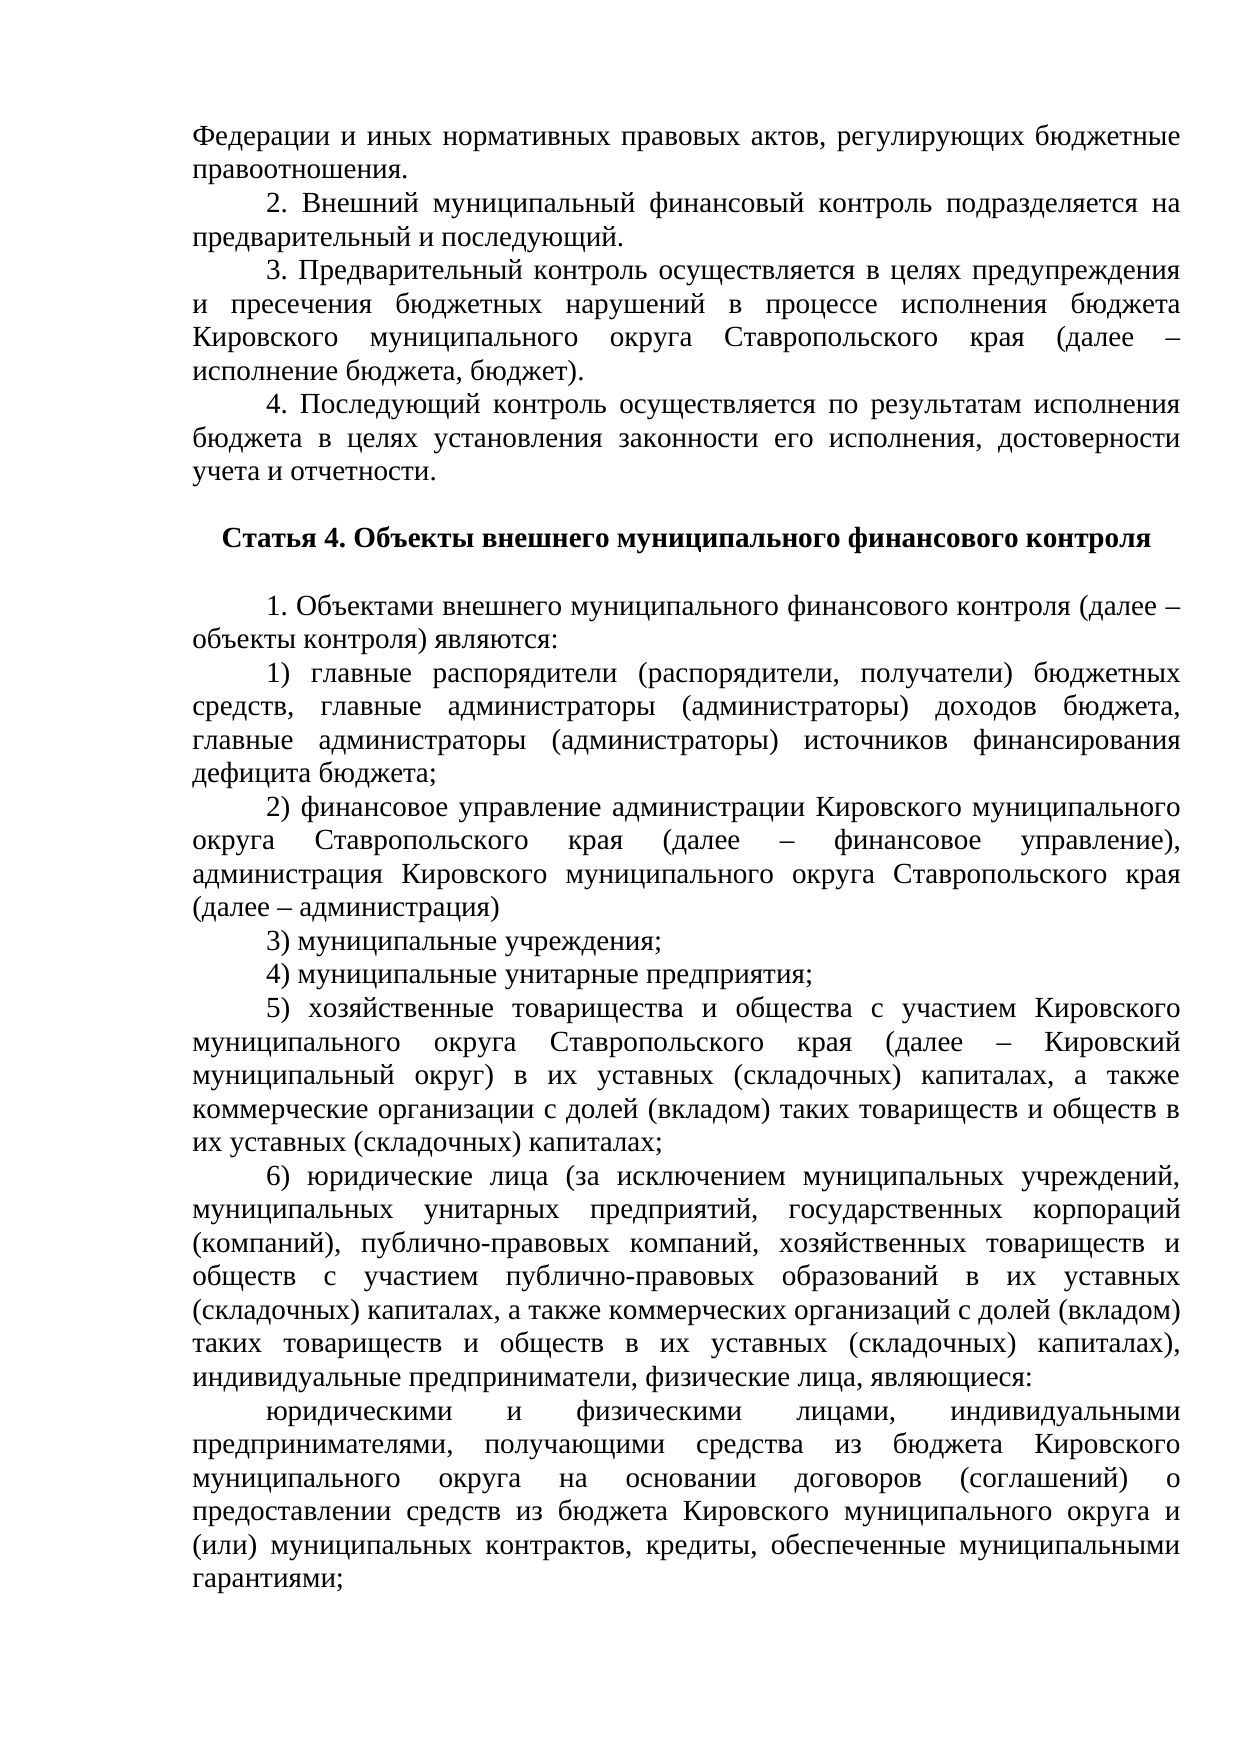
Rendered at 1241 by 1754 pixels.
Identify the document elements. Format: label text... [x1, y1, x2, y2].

text 4) муниципальные унитарные предприятия; [192, 957, 1181, 990]
text 4. Последующий контроль осуществляется по результатам исполнения бюджета в целях установления законности его исполнения, достоверности учета и отчетности. [192, 386, 1181, 487]
text 1) главные распорядители (распорядители, получатели) бюджетных средств, главные администраторы (администраторы) доходов бюджета, главные администраторы (администраторы) источников финансирования дефицита бюджета; [192, 655, 1181, 789]
text 6) юридические лица (за исключением муниципальных учреждений, муниципальных унитарных предприятий, государственных корпораций (компаний), публично-правовых компаний, хозяйственных товариществ и обществ с участием публично-правовых образований в их уставных (складочных) капиталах, а также коммерческих организаций с долей (вкладом) таких товариществ и обществ в их уставных (складочных) капиталах), индивидуальные предприниматели, физические лица, являющиеся: [192, 1158, 1181, 1393]
text 2) финансовое управление администрации Кировского муниципального округа Ставропольского края (далее – финансовое управление), администрация Кировского муниципального округа Ставропольского края (далее – администрация) [192, 789, 1181, 923]
text 3. Предварительный контроль осуществляется в целях предупреждения и пресечения бюджетных нарушений в процессе исполнения бюджета Кировского муниципального округа Ставропольского края (далее – исполнение бюджета, бюджет). [192, 252, 1181, 386]
text 1. Объектами внешнего муниципального финансового контроля (далее – объекты контроля) являются: [192, 588, 1181, 655]
text юридическими и физическими лицами, индивидуальными предпринимателями, получающими средства из бюджета Кировского муниципального округа на основании договоров (соглашений) о предоставлении средств из бюджета Кировского муниципального округа и (или) муниципальных контрактов, кредиты, обеспеченные муниципальными гарантиями; [192, 1393, 1181, 1594]
text 5) хозяйственные товарищества и общества с участием Кировского муниципального округа Ставропольского края (далее – Кировский муниципальный округ) в их уставных (складочных) капиталах, а также коммерческие организации с долей (вкладом) таких товариществ и обществ в их уставных (складочных) капиталах; [192, 990, 1181, 1158]
text Статья 4. Объекты внешнего муниципального финансового контроля [192, 521, 1181, 554]
text 3) муниципальные учреждения; [192, 923, 1181, 957]
text 2. Внешний муниципальный финансовый контроль подразделяется на предварительный и последующий. [192, 185, 1181, 252]
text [192, 118, 1181, 185]
